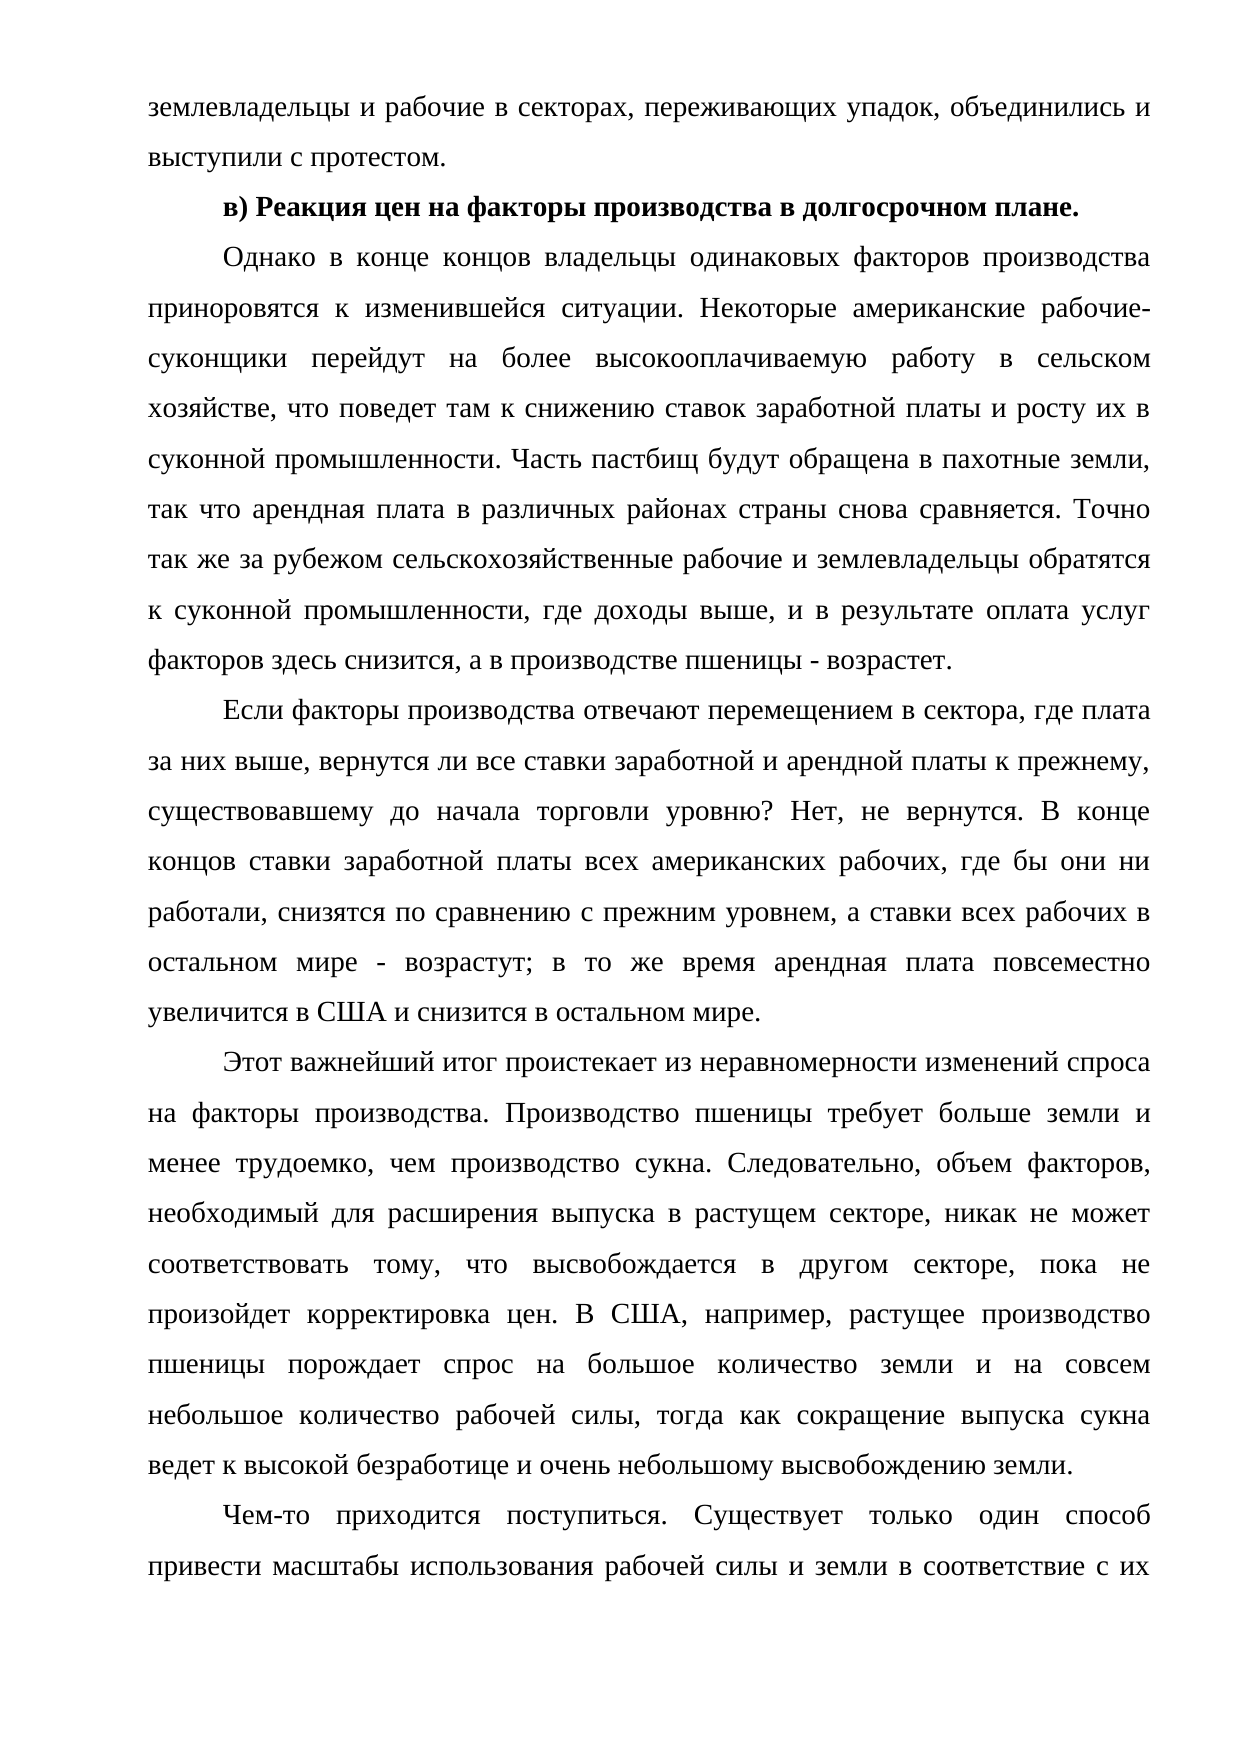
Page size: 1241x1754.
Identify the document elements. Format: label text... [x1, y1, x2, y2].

text в) Реакция цен на факторы производства в долгосрочном плане. [148, 189, 1152, 223]
text Однако в конце концов владельцы одинаковых факторов производства приноровятся к изменившейся ситуации. Некоторые американские рабочие-суконщики перейдут на более высокооплачиваемую работу в сельском хозяйстве, что поведет там к снижению ставок заработной платы и росту их в суконной промышленности. Часть пастбищ будут обращена в пахотные земли, так что арендная плата в различных районах страны снова сравняется. Точно так же за рубежом сельскохозяйственные рабочие и землевладельцы обратятся к суконной промышленности, где доходы выше, и в результате оплата услуг факторов здесь снизится, а в производстве пшеницы - возрастет. [148, 239, 1152, 676]
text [148, 1497, 1152, 1581]
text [148, 89, 1152, 172]
text Если факторы производства отвечают перемещением в сектора, где плата за них выше, вернутся ли все ставки заработной и арендной платы к прежнему, существовавшему до начала торговли уровню? Нет, не вернутся. В конце концов ставки заработной платы всех американских рабочих, где бы они ни работали, снизятся по сравнению с прежним уровнем, а ставки всех рабочих в остальном мире - возрастут; в то же время арендная плата повсеместно увеличится в США и снизится в остальном мире. [148, 692, 1152, 1028]
text Этот важнейший итог проистекает из неравномерности изменений спроса на факторы производства. Производство пшеницы требует больше земли и менее трудоемко, чем производство сукна. Следовательно, объем факторов, необходимый для расширения выпуска в растущем секторе, никак не может соответствовать тому, что высвобождается в другом секторе, пока не произойдет корректировка цен. В США, например, растущее производство пшеницы порождает спрос на большое количество земли и на совсем небольшое количество рабочей силы, тогда как сокращение выпуска сукна ведет к высокой безработице и очень небольшому высвобождению земли. [148, 1044, 1152, 1481]
